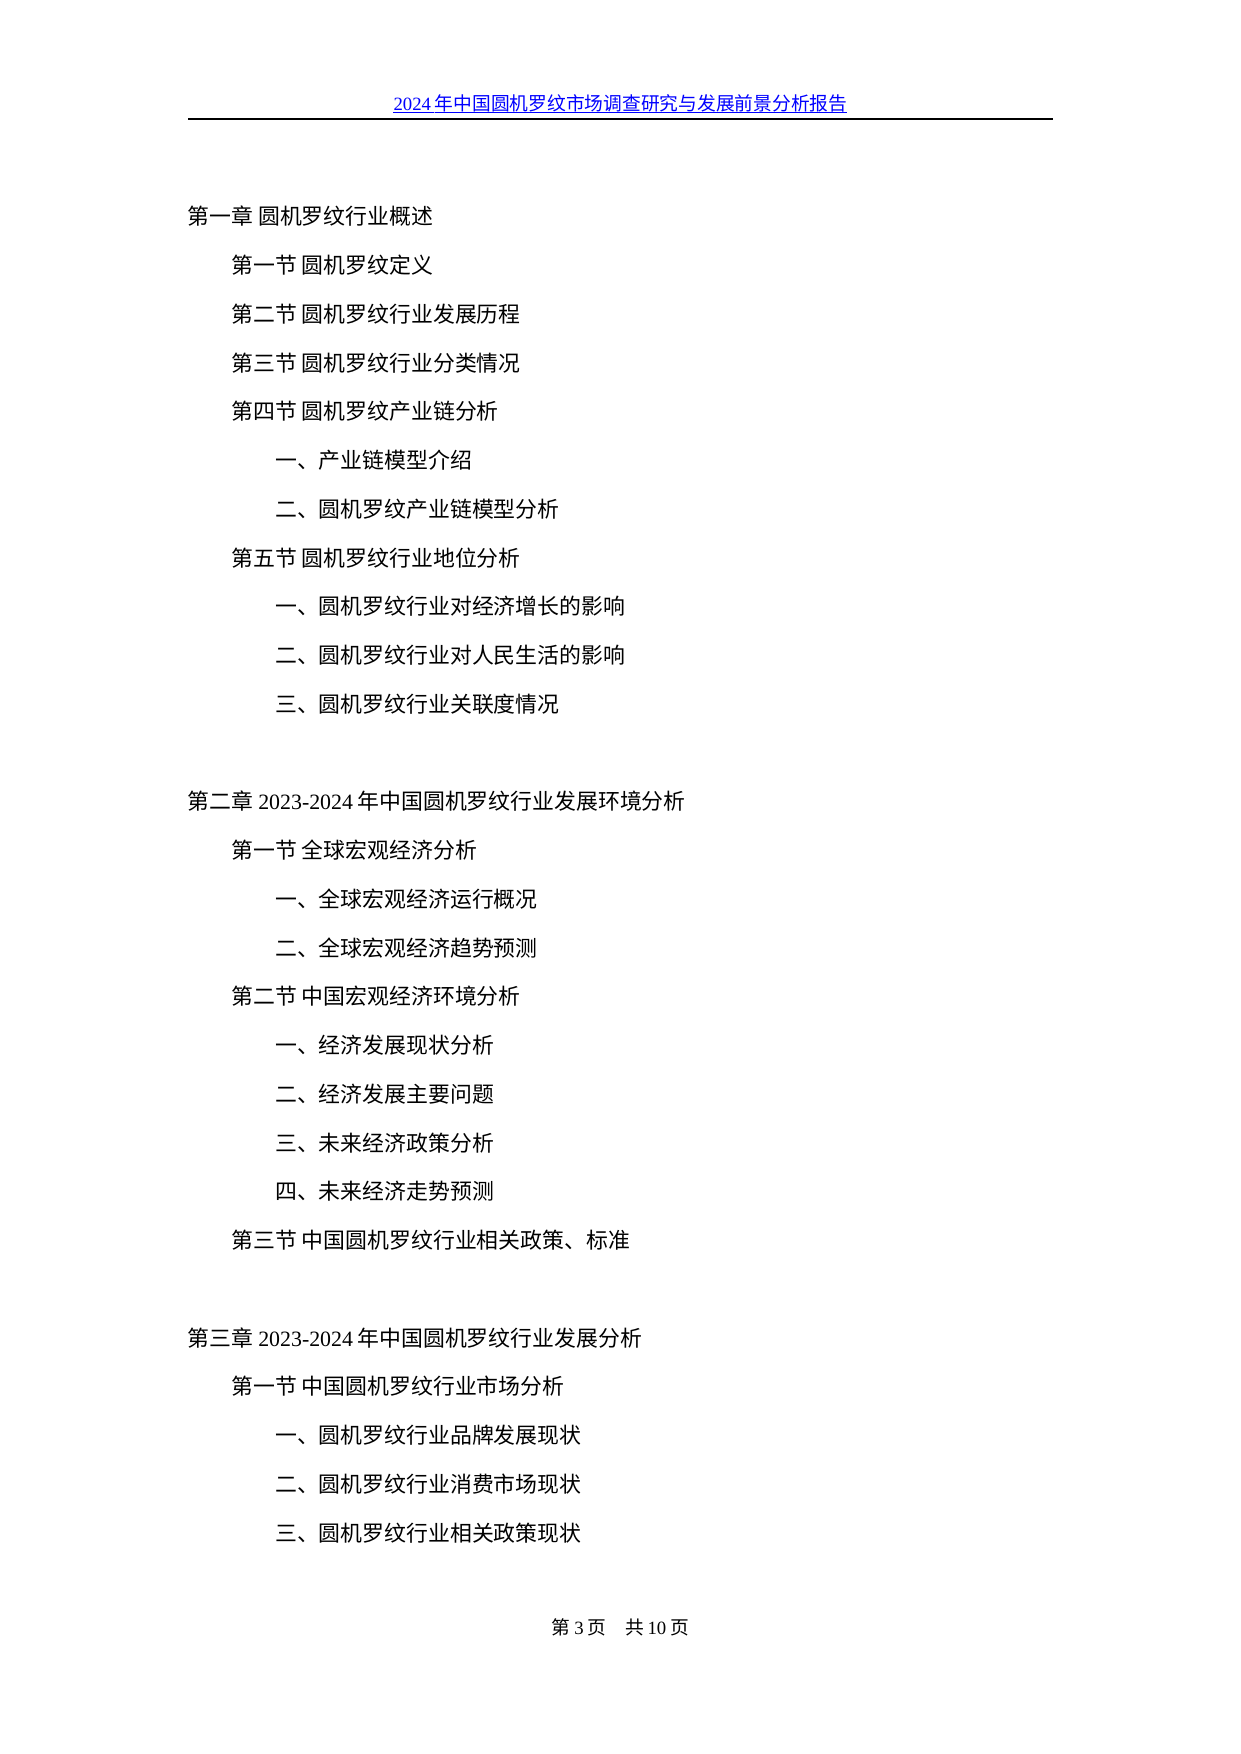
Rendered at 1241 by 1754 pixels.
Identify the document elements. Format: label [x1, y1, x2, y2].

text [187, 150, 1053, 1548]
